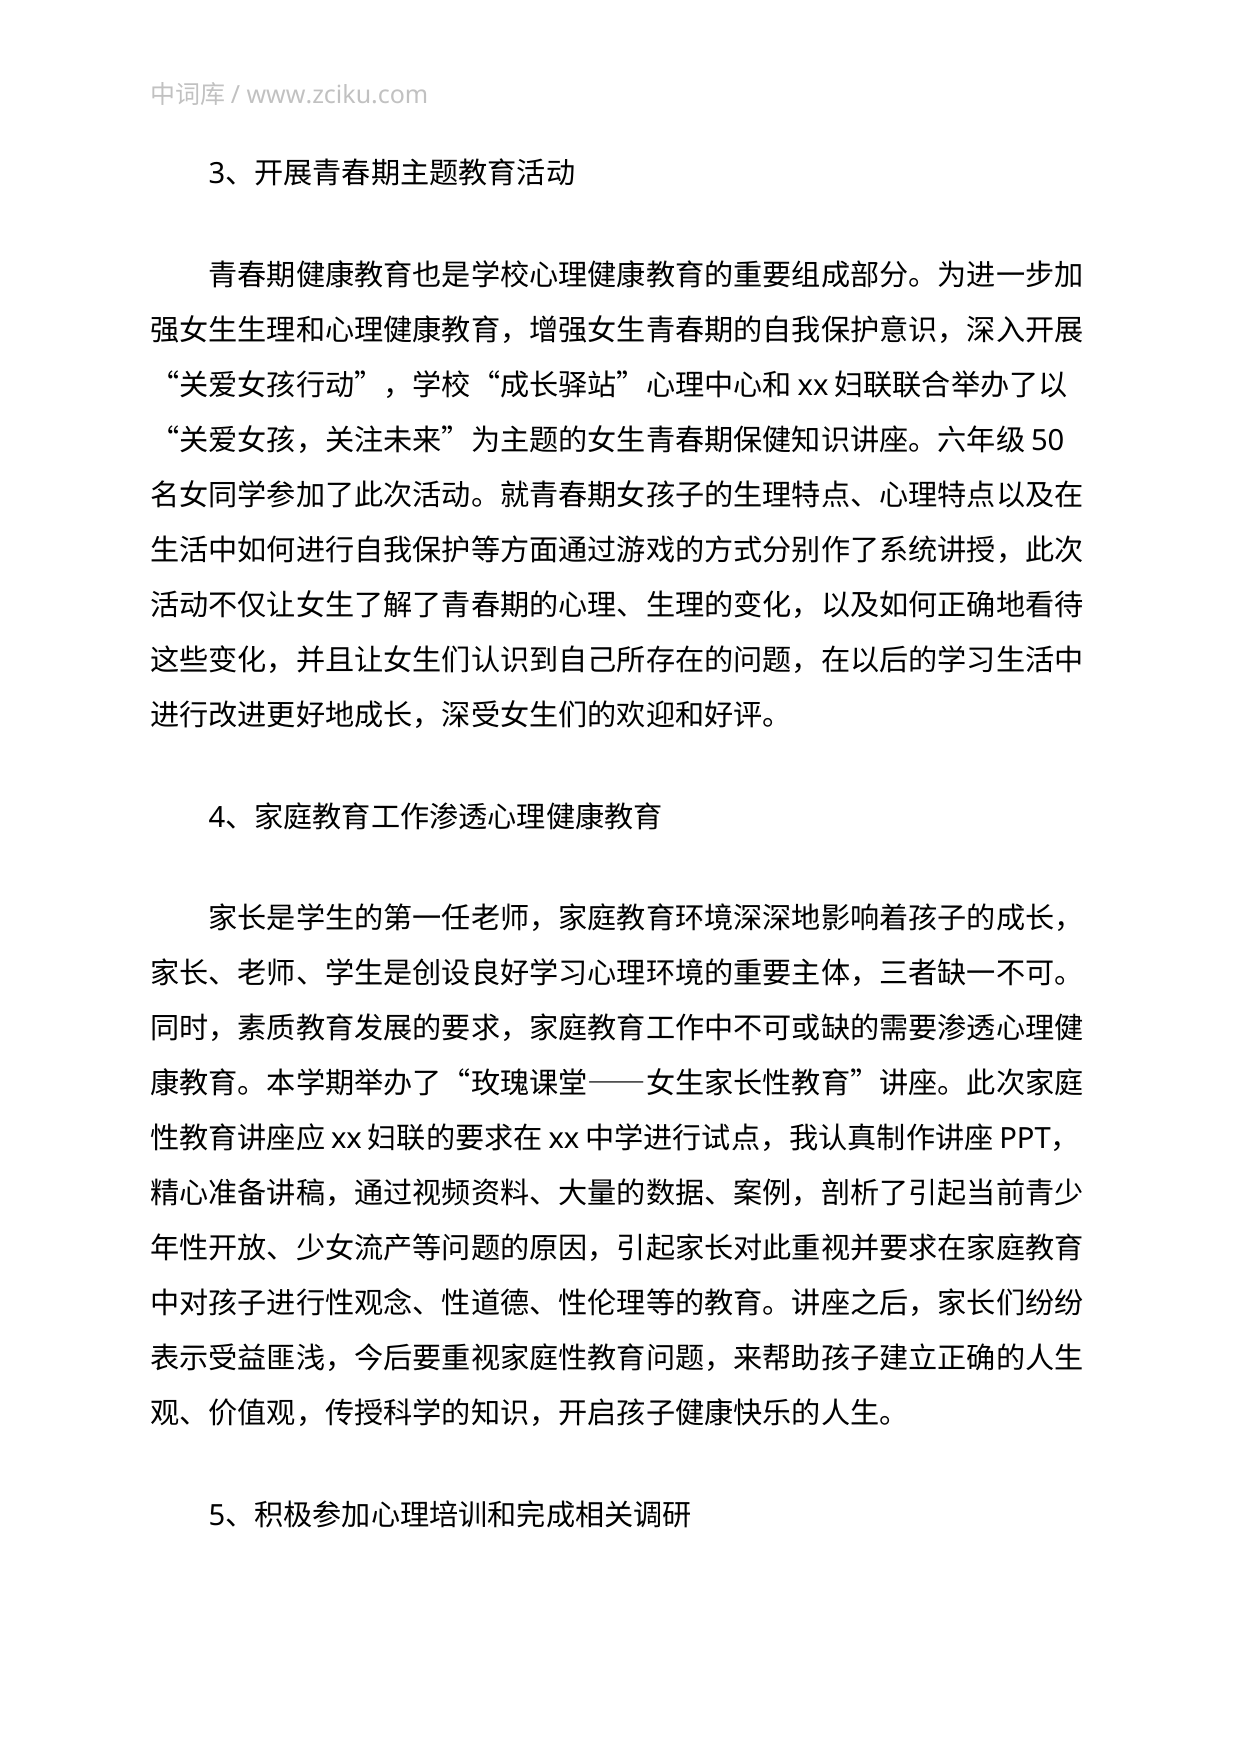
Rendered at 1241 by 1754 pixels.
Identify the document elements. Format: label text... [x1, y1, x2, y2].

text 青春期健康教育也是学校心理健康教育的重要组成部分。为进一步加强女生生理和心理健康教育，增强女生青春期的自我保护意识，深入开展“关爱女孩行动”，学校“成长驿站”心理中心和xx妇联联合举办了以“关爱女孩，关注未来”为主题的女生青春期保健知识讲座。六年级50名女同学参加了此次活动。就青春期女孩子的生理特点、心理特点以及在生活中如何进行自我保护等方面通过游戏的方式分别作了系统讲授，此次活动不仅让女生了解了青春期的心理、生理的变化，以及如何正确地看待这些变化，并且让女生们认识到自己所存在的问题，在以后的学习生活中进行改进更好地成长，深受女生们的欢迎和好评。 [150, 252, 1090, 734]
text 3、开展青春期主题教育活动 [150, 150, 1090, 192]
text 4、家庭教育工作渗透心理健康教育 [150, 793, 1090, 836]
text 5、积极参加心理培训和完成相关调研 [150, 1491, 1090, 1533]
text 家长是学生的第一任老师，家庭教育环境深深地影响着孩子的成长，家长、老师、学生是创设良好学习心理环境的重要主体，三者缺一不可。同时，素质教育发展的要求，家庭教育工作中不可或缺的需要渗透心理健康教育。本学期举办了“玫瑰课堂——女生家长性教育”讲座。此次家庭性教育讲座应xx妇联的要求在xx中学进行试点，我认真制作讲座PPT，精心准备讲稿，通过视频资料、大量的数据、案例，剖析了引起当前青少年性开放、少女流产等问题的原因，引起家长对此重视并要求在家庭教育中对孩子进行性观念、性道德、性伦理等的教育。讲座之后，家长们纷纷表示受益匪浅，今后要重视家庭性教育问题，来帮助孩子建立正确的人生观、价值观，传授科学的知识，开启孩子健康快乐的人生。 [150, 895, 1090, 1432]
